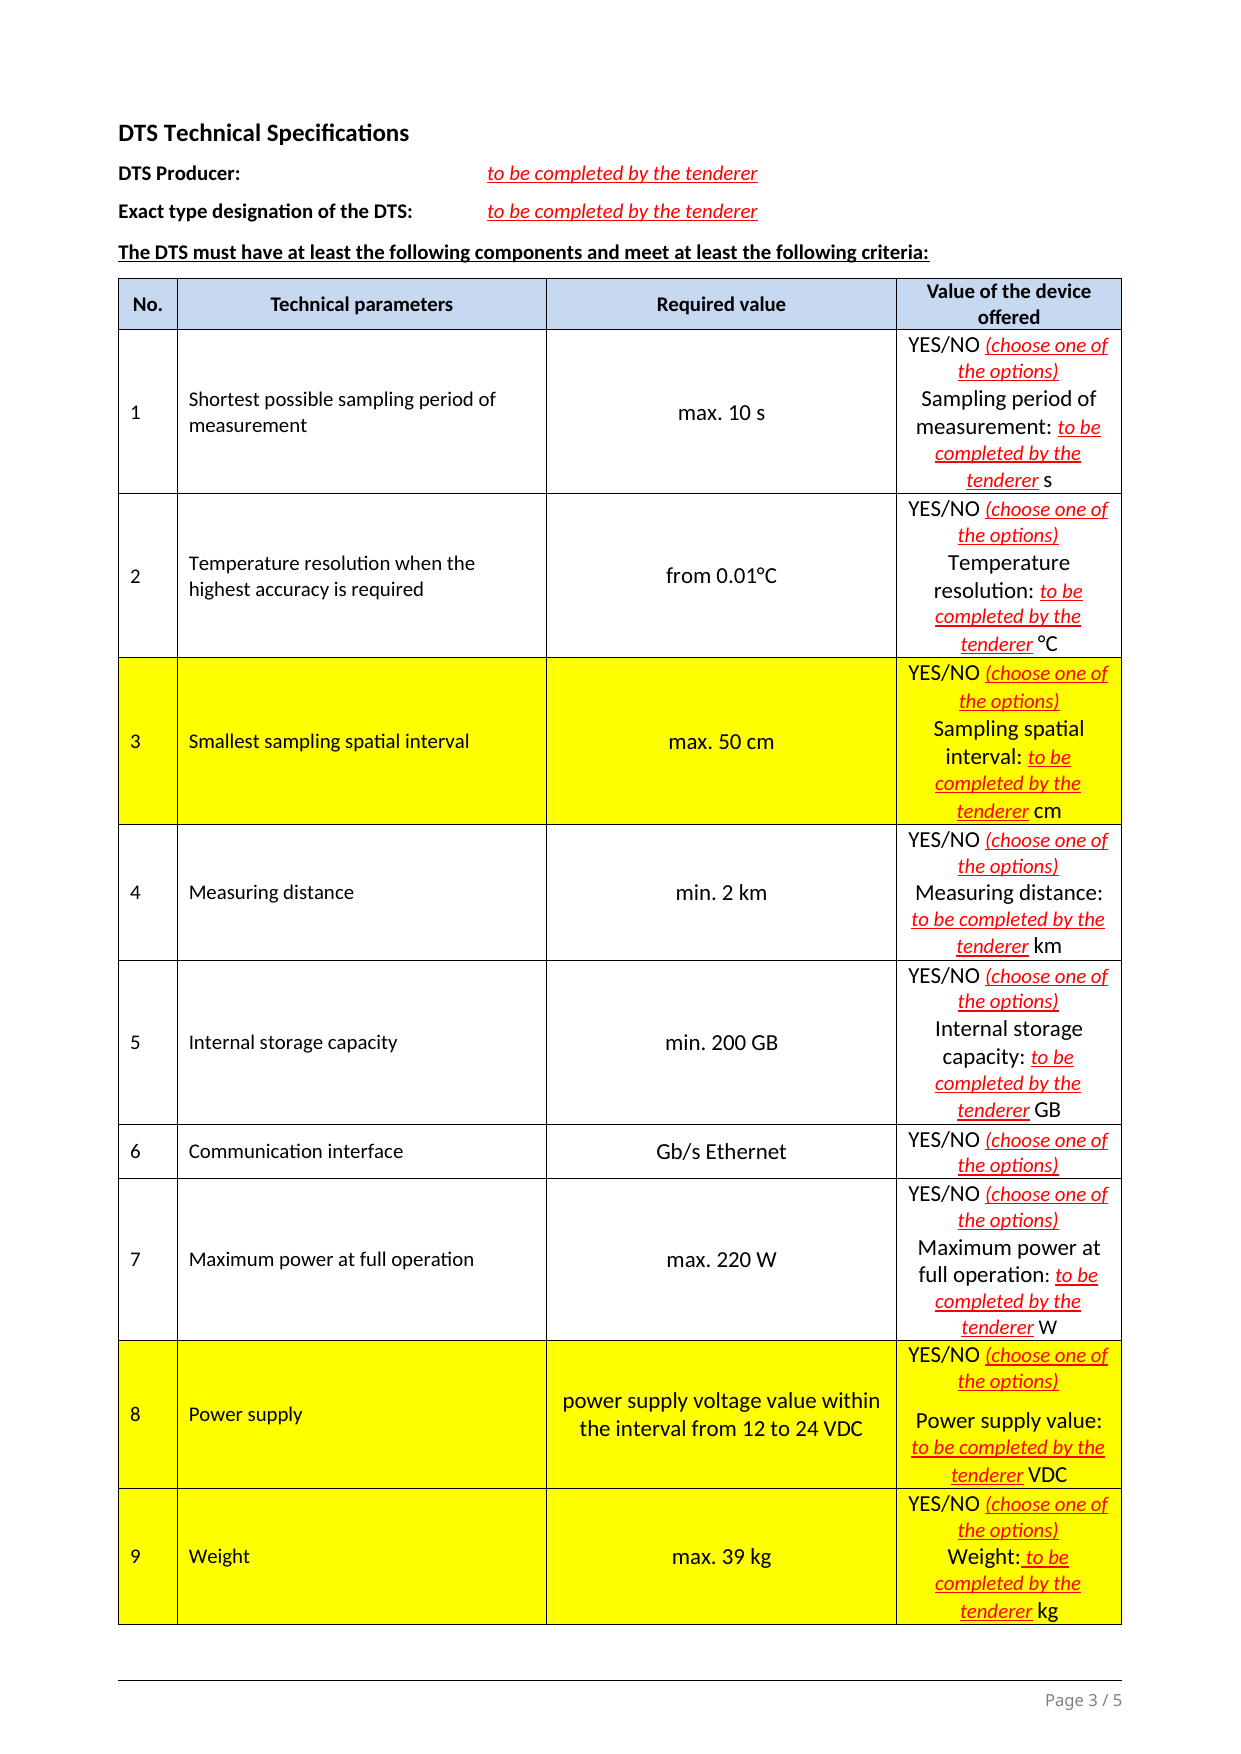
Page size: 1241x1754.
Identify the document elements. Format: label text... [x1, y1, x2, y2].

table_cell Measuring distance [178, 825, 546, 960]
table_header Value of the device offered [897, 279, 1121, 329]
table_cell Shortest possible sampling period of measurement [178, 330, 546, 493]
table_cell 5 [119, 961, 177, 1124]
table_header No. [119, 279, 177, 329]
table_cell YES/NO (choose one of the options) Temperature resolution: to be completed by the tenderer °C [897, 494, 1121, 657]
table_cell max. 39 kg [547, 1489, 896, 1624]
table_cell YES/NO (choose one of the options) Power supply value: to be completed by the tenderer VDC [897, 1341, 1121, 1488]
table_cell 1 [119, 330, 177, 493]
table_cell from 0.01°C [547, 494, 896, 657]
table_cell YES/NO (choose one of the options) Sampling spatial interval: to be completed by the tenderer cm [897, 658, 1121, 824]
text Exact type designation of the DTS: to be completed by the tenderer [118, 198, 1122, 223]
table_cell Weight [178, 1489, 546, 1624]
table_cell power supply voltage value within the interval from 12 to 24 VDC [547, 1341, 896, 1488]
text DTS Producer: to be completed by the tenderer [118, 160, 1122, 185]
table_cell min. 2 km [547, 825, 896, 960]
subtitle DTS Technical Specifications [118, 118, 1122, 147]
table_cell max. 220 W [547, 1179, 896, 1339]
table_header Required value [547, 279, 896, 329]
table_cell 4 [119, 825, 177, 960]
text The DTS must have at least the following components and meet at least the following criteria: [118, 236, 1122, 265]
table_cell 7 [119, 1179, 177, 1339]
table_cell YES/NO (choose one of the options) Internal storage capacity: to be completed by the tenderer GB [897, 961, 1121, 1124]
table_cell min. 200 GB [547, 961, 896, 1124]
table_cell Temperature resolution when the highest accuracy is required [178, 494, 546, 657]
table_cell max. 10 s [547, 330, 896, 493]
table_cell 9 [119, 1489, 177, 1624]
table_cell Power supply [178, 1341, 546, 1488]
table_cell Gb/s Ethernet [547, 1125, 896, 1178]
table_cell Maximum power at full operation [178, 1179, 546, 1339]
table_cell 3 [119, 658, 177, 824]
table_cell YES/NO (choose one of the options) Sampling period of measurement: to be completed by the tenderer s [897, 330, 1121, 493]
table_cell 8 [119, 1341, 177, 1488]
table_cell Communication interface [178, 1125, 546, 1178]
table_cell YES/NO (choose one of the options) [897, 1125, 1121, 1178]
table_cell max. 50 cm [547, 658, 896, 824]
table_cell Smallest sampling spatial interval [178, 658, 546, 824]
table_cell YES/NO (choose one of the options) Weight: to be completed by the tenderer kg [897, 1489, 1121, 1624]
table_header Technical parameters [178, 279, 546, 329]
table_cell Internal storage capacity [178, 961, 546, 1124]
table_cell 2 [119, 494, 177, 657]
table_cell YES/NO (choose one of the options) Maximum power at full operation: to be completed by the tenderer W [897, 1179, 1121, 1339]
table_cell 6 [119, 1125, 177, 1178]
table_cell YES/NO (choose one of the options) Measuring distance: to be completed by the tenderer km [897, 825, 1121, 960]
